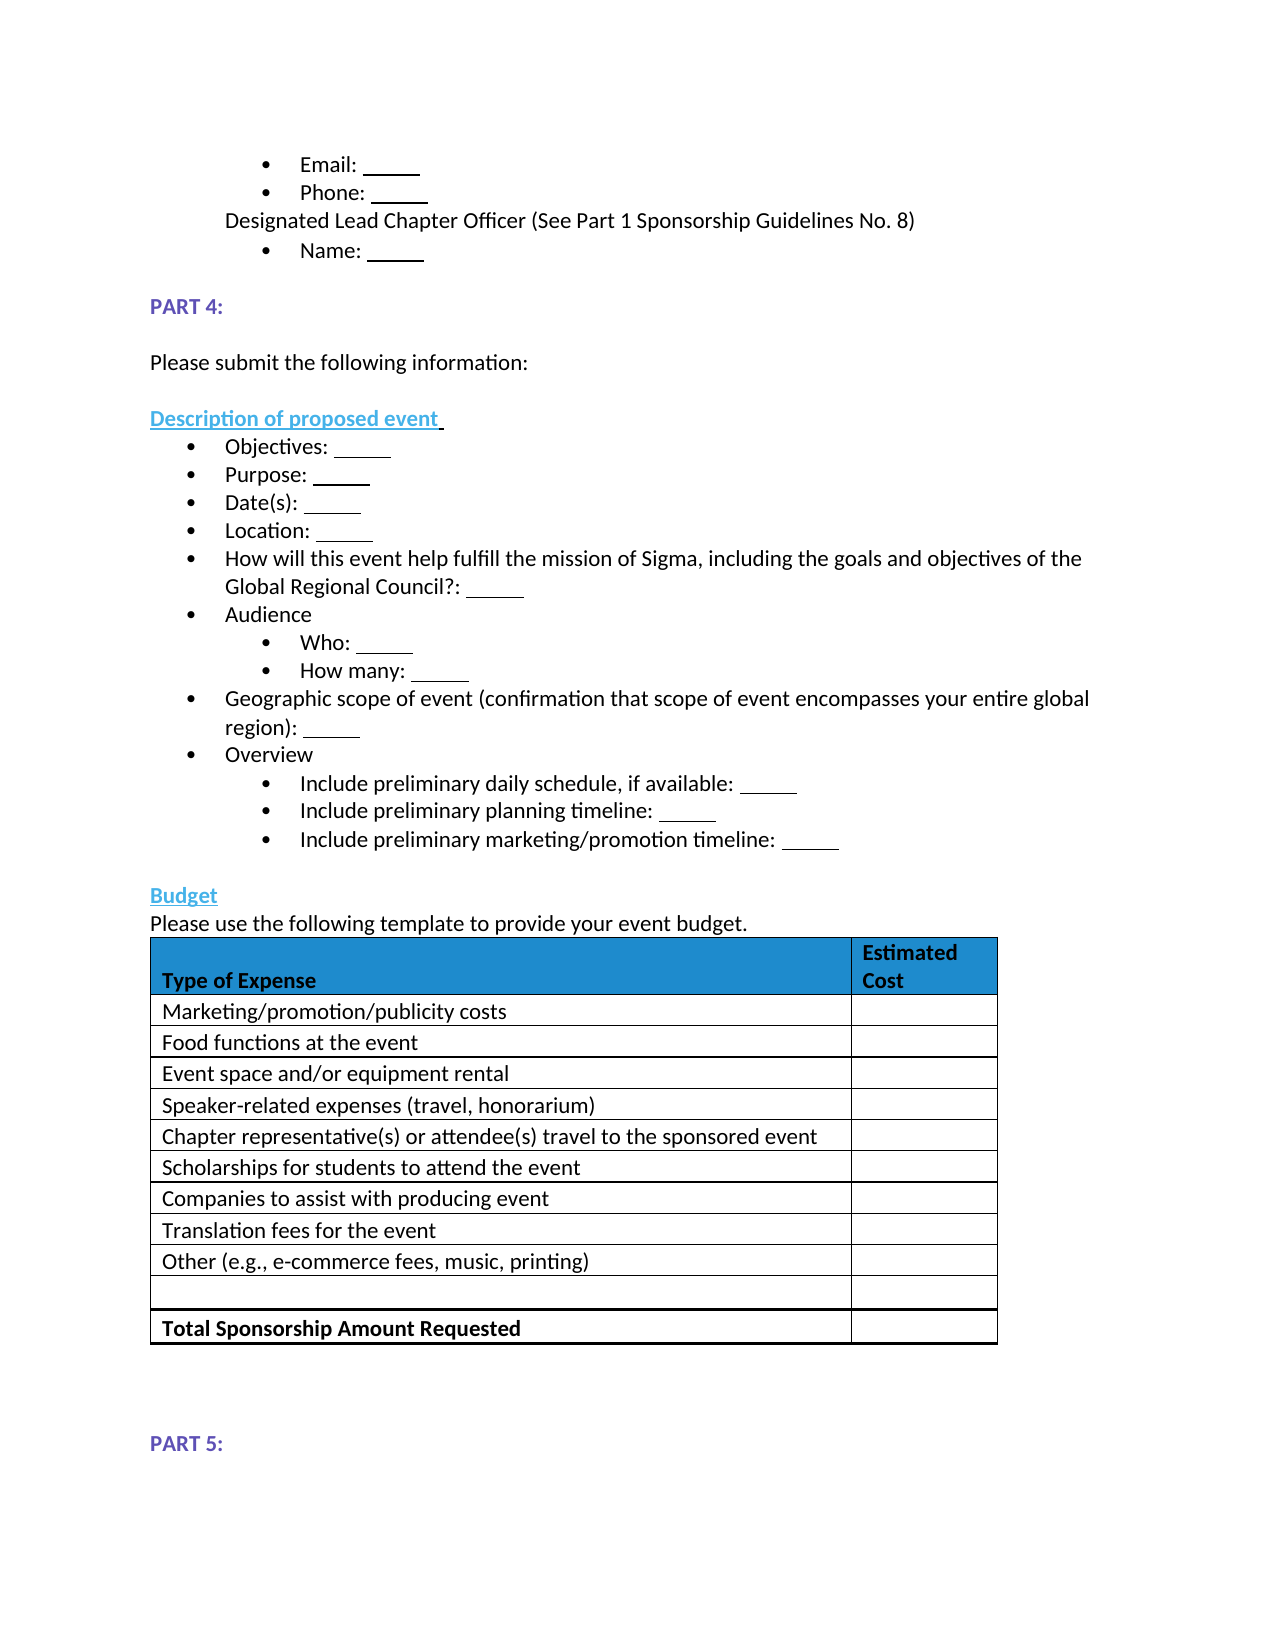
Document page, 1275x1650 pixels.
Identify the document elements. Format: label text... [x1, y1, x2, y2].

list How will this event help fulfill the mission of Sigma, including the goals and objectives of the Global Regional Council?: [187, 544, 1125, 601]
table_cell Speaker-related expenses (travel, honorarium) [151, 1089, 851, 1119]
table_cell Event space and/or equipment rental [151, 1058, 851, 1088]
table_cell [852, 1120, 997, 1150]
table_header Type of Expense [151, 938, 851, 994]
list Who: [262, 628, 1125, 657]
table_cell Marketing/promotion/publicity costs [151, 995, 851, 1025]
table_cell Total Sponsorship Amount Requested [151, 1311, 851, 1342]
table_header Estimated Cost [852, 938, 997, 994]
table_cell [852, 1214, 997, 1244]
text PART 4: [150, 292, 1125, 320]
table_cell Scholarships for students to attend the event [151, 1151, 851, 1181]
list Objectives: [187, 432, 1125, 460]
table_cell [852, 1311, 997, 1342]
list Include preliminary daily schedule, if available: [262, 769, 1125, 797]
list How many: [262, 657, 1125, 684]
list Name: [262, 236, 1125, 264]
table_cell Chapter representative(s) or attendee(s) travel to the sponsored event [151, 1120, 851, 1150]
list Location: [187, 516, 1125, 544]
table_cell [852, 1089, 997, 1119]
table_cell Companies to assist with producing event [151, 1183, 851, 1213]
text Please use the following template to provide your event budget. [150, 909, 1125, 937]
text Please submit the following information: Description of proposed event [150, 320, 1125, 432]
list Geographic scope of event (confirmation that scope of event encompasses your entire global region): [187, 684, 1125, 741]
table_cell [852, 1245, 997, 1275]
list Audience [187, 601, 1125, 628]
list Include preliminary marketing/promotion timeline: [262, 825, 1125, 853]
table_cell [852, 995, 997, 1025]
table_cell Translation fees for the event [151, 1214, 851, 1244]
table_cell [151, 1276, 851, 1308]
table_cell [852, 1058, 997, 1088]
text Budget [150, 881, 1125, 909]
table_cell [852, 1151, 997, 1181]
list Include preliminary planning timeline: [262, 797, 1125, 825]
text Designated Lead Chapter Officer (See Part 1 Sponsorship Guidelines No. 8) [150, 206, 1125, 234]
list Purpose: [187, 460, 1125, 488]
text PART 5: [150, 1429, 1125, 1457]
list Date(s): [187, 488, 1125, 516]
table_cell Food functions at the event [151, 1026, 851, 1056]
table_cell Other (e.g., e-commerce fees, music, printing) [151, 1245, 851, 1275]
table_cell [852, 1276, 997, 1308]
list Overview [187, 741, 1125, 769]
table_cell [852, 1026, 997, 1056]
list Email: [262, 150, 1125, 178]
table_cell [852, 1183, 997, 1213]
list Phone: [262, 178, 1125, 206]
